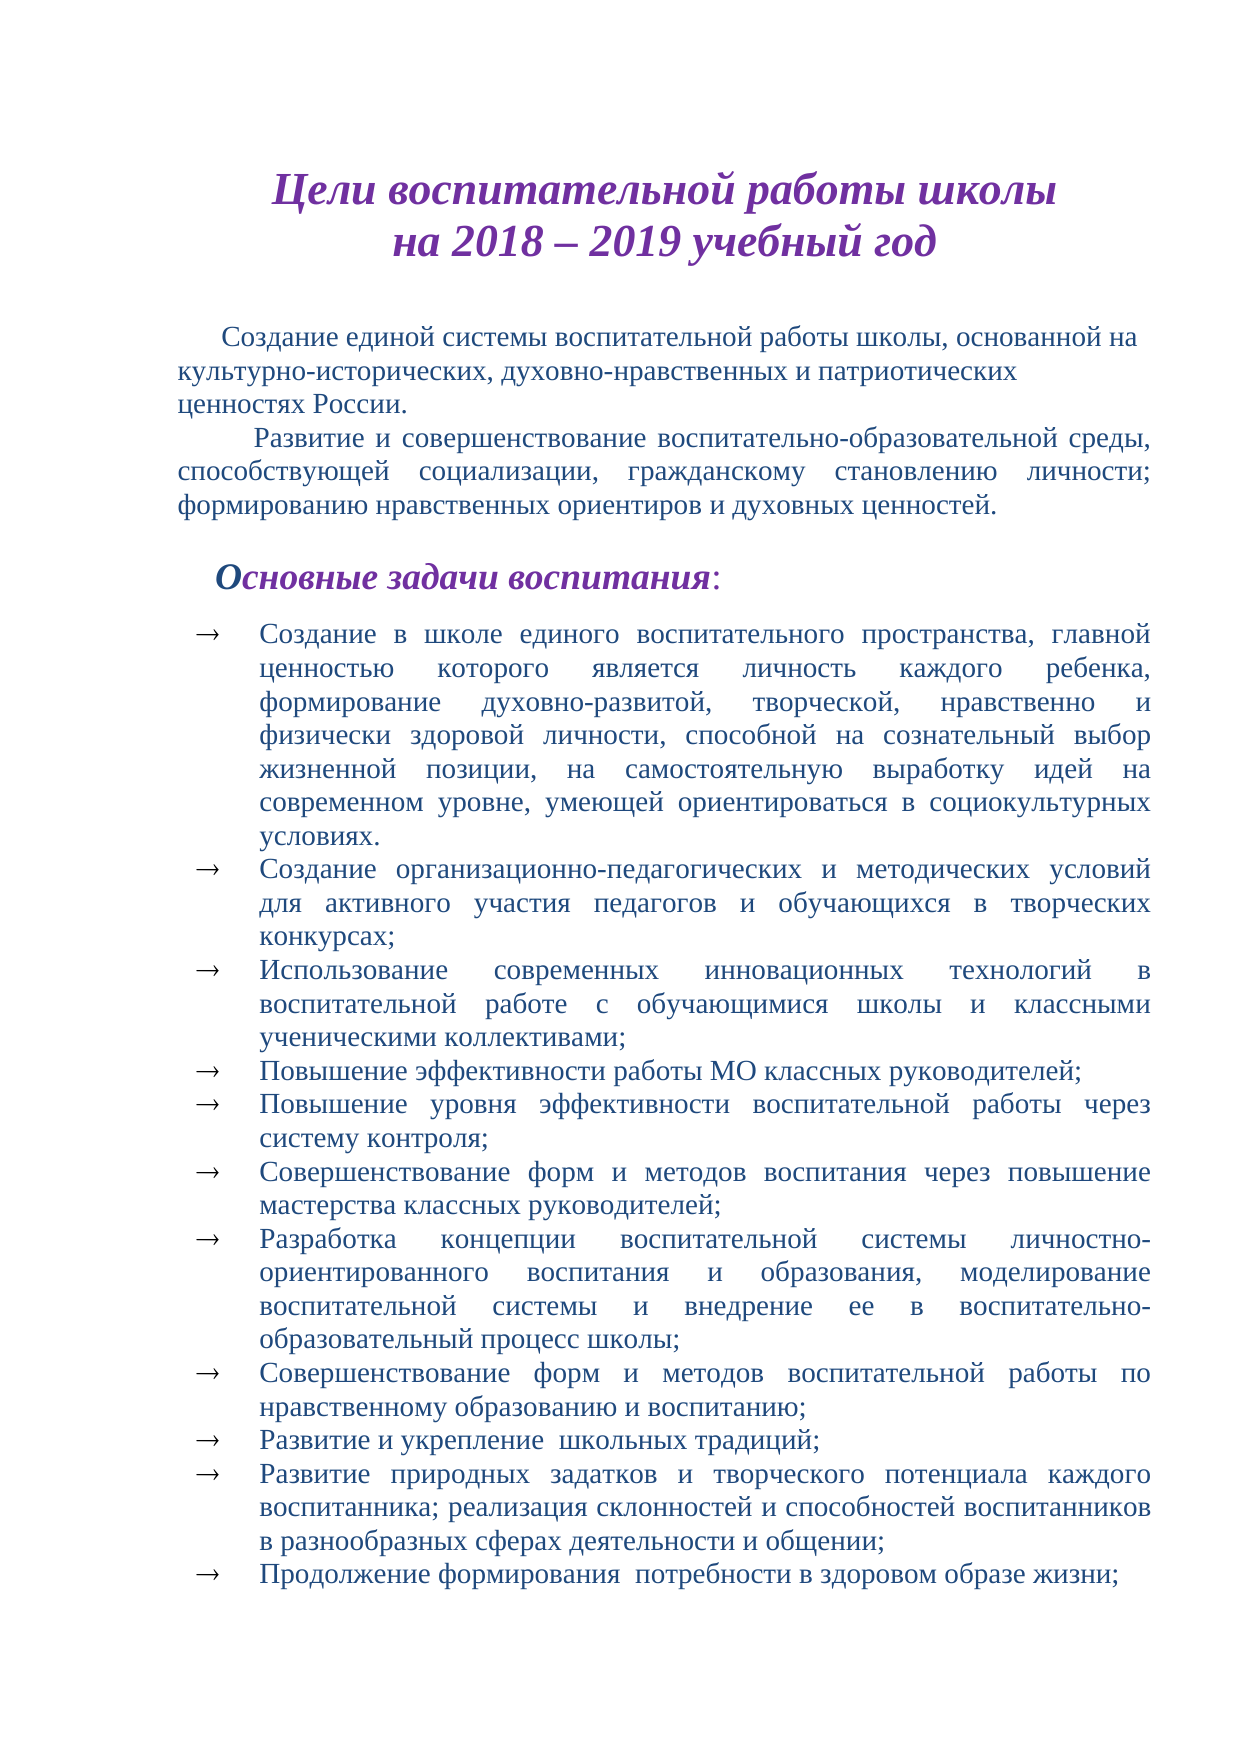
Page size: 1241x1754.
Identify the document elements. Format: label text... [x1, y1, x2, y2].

list Совершенствование форм и методов воспитания через повышение мастерства классных руководителей; [196, 1154, 1152, 1221]
list Повышение уровня эффективности воспитательной работы через систему контроля; [196, 1086, 1152, 1154]
list Повышение эффективности работы МО классных руководителей; [196, 1053, 1152, 1086]
list Развитие природных задатков и творческого потенциала каждого воспитанника; реализация склонностей и способностей воспитанников в разнообразных сферах деятельности и общении; [196, 1456, 1152, 1557]
text на 2018 – 2019 учебный год [177, 214, 1152, 267]
text Цели воспитательной работы школы [177, 161, 1152, 214]
list Совершенствование форм и методов воспитательной работы по нравственному образованию и воспитанию; [196, 1355, 1152, 1422]
text Создание единой системы воспитательной работы школы, основанной на культурно-исторических, духовно-нравственных и патриотических ценностях России. [177, 319, 1152, 420]
text Основные задачи воспитания: [177, 554, 1152, 597]
list Разработка концепции воспитательной системы личностно-ориентированного воспитания и образования, моделирование воспитательной системы и внедрение ее в воспитательно-образовательный процесс школы; [196, 1221, 1152, 1355]
list Использование современных инновационных технологий в воспитательной работе с обучающимися школы и классными ученическими коллективами; [196, 952, 1152, 1053]
list Продолжение формирования потребности в здоровом образе жизни; [196, 1557, 1152, 1590]
list Создание организационно-педагогических и методических условий для активного участия педагогов и обучающихся в творческих конкурсах; [196, 851, 1152, 952]
text Развитие и совершенствование воспитательно-образовательной среды, способствующей социализации, гражданскому становлению личности; формированию нравственных ориентиров и духовных ценностей. [177, 420, 1152, 521]
list Создание в школе единого воспитательного пространства, главной ценностью которого является личность каждого ребенка, формирование духовно-развитой, творческой, нравственно и физически здоровой личности, способной на сознательный выбор жизненной позиции, на самостоятельную выработку идей на современном уровне, умеющей ориентироваться в социокультурных условиях. [196, 616, 1152, 851]
list Развитие и укрепление школьных традиций; [196, 1422, 1152, 1456]
